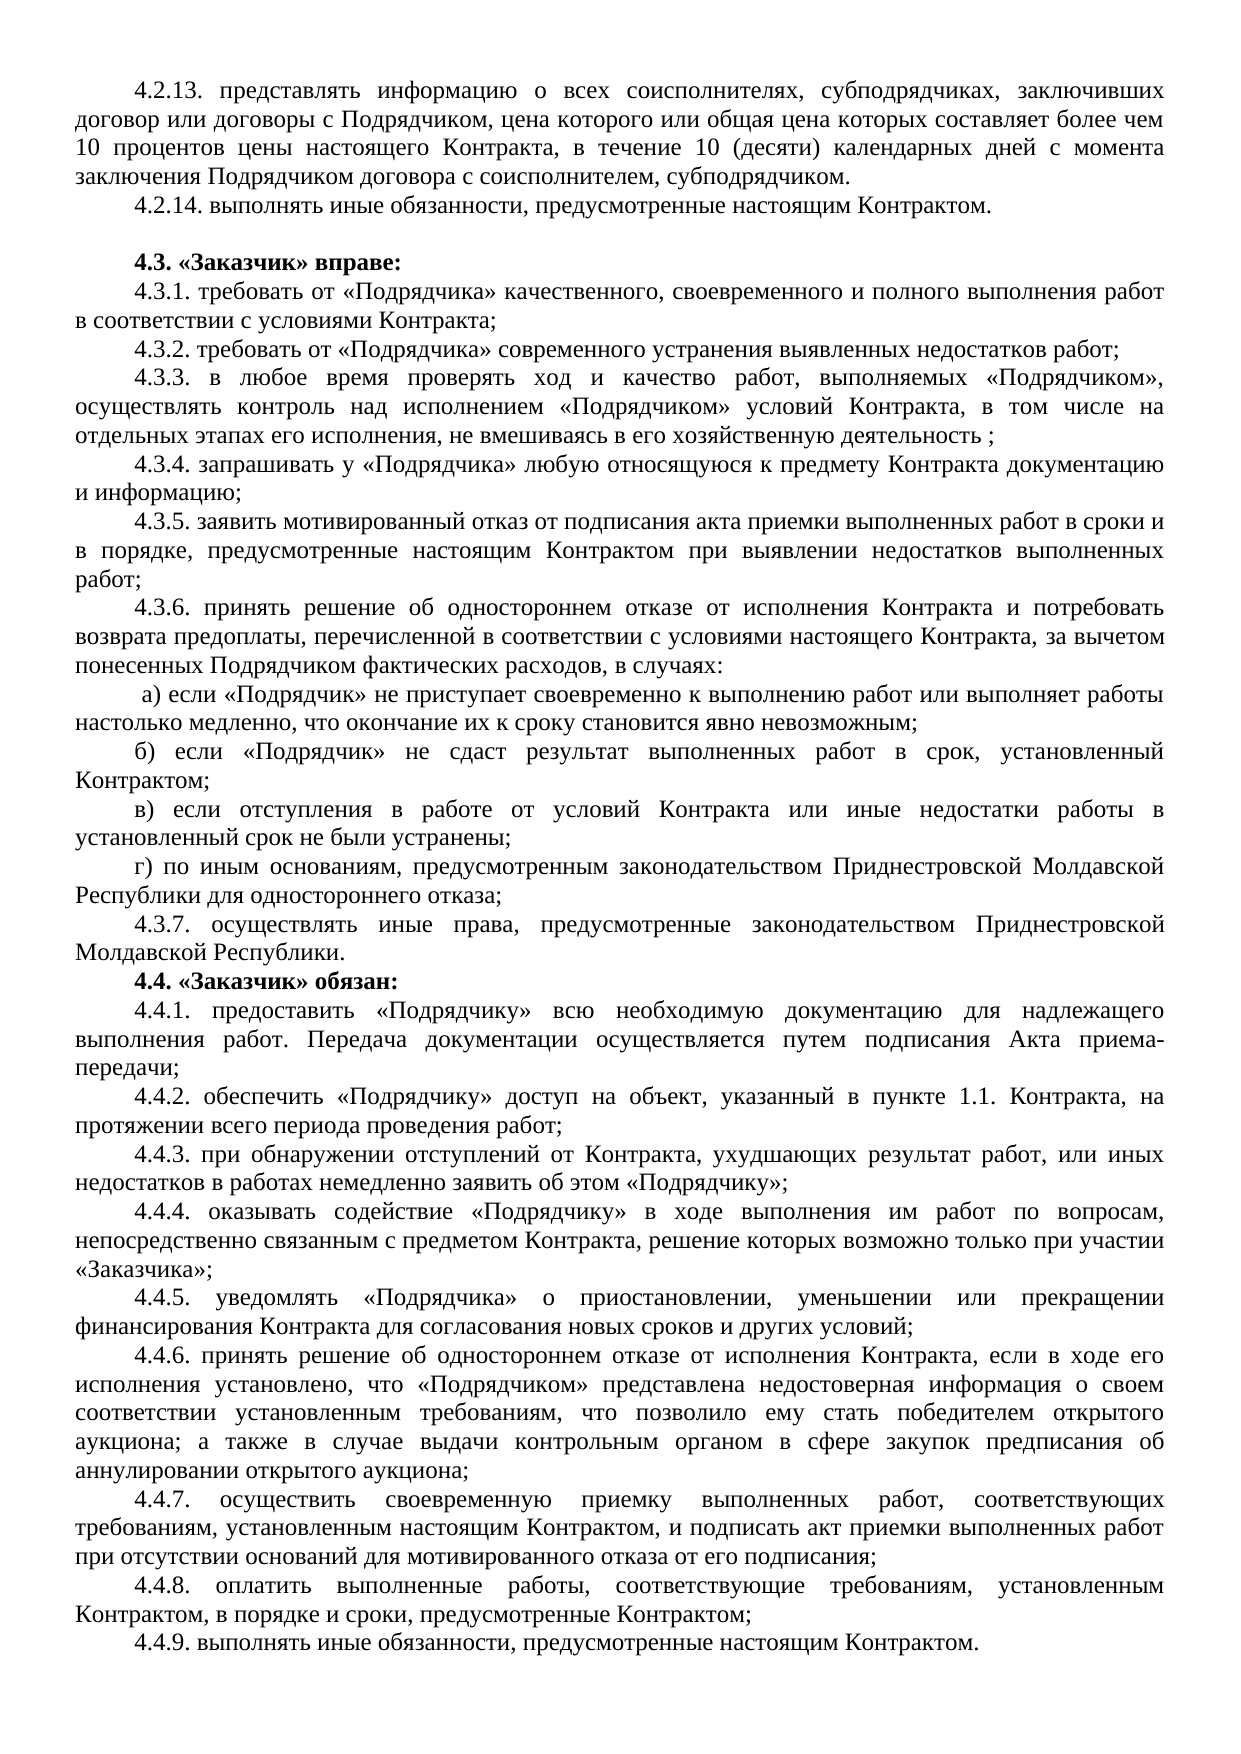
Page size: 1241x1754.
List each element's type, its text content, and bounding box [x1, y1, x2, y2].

text 4.4.1. предоставить «Подрядчику» всю необходимую документацию для надлежащего выполнения работ. Передача документации осуществляется путем подписания Акта приема-передачи; [75, 995, 1165, 1081]
text 4.4.7. осуществить своевременную приемку выполненных работ, соответствующих требованиям, установленным настоящим Контрактом, и подписать акт приемки выполненных работ при отсутствии оснований для мотивированного отказа от его подписания; [75, 1484, 1165, 1570]
text 4.3.4. запрашивать у «Подрядчика» любую относящуюся к предмету Контракта документацию и информацию; [75, 449, 1165, 506]
text 4.4.9. выполнять иные обязанности, предусмотренные настоящим Контрактом. [75, 1627, 1165, 1656]
text 4.3.7. осуществлять иные права, предусмотренные законодательством Приднестровской Молдавской Республики. [75, 909, 1165, 966]
text 4.3.6. принять решение об одностороннем отказе от исполнения Контракта и потребовать возврата предоплаты, перечисленной в соответствии с условиями настоящего Контракта, за вычетом понесенных Подрядчиком фактических расходов, в случаях: [75, 592, 1165, 679]
text 4.2.14. выполнять иные обязанности, предусмотренные настоящим Контрактом. [75, 190, 1165, 219]
text 4.4.5. уведомлять «Подрядчика» о приостановлении, уменьшении или прекращении финансирования Контракта для согласования новых сроков и других условий; [75, 1282, 1165, 1340]
text б) если «Подрядчик» не сдаст результат выполненных работ в срок, установленный Контрактом; [75, 736, 1165, 794]
text 4.4.2. обеспечить «Подрядчику» доступ на объект, указанный в пункте 1.1. Контракта, на протяжении всего периода проведения работ; [75, 1081, 1165, 1139]
text в) если отступления в работе от условий Контракта или иные недостатки работы в установленный срок не были устранены; [75, 794, 1165, 851]
text а) если «Подрядчик» не приступает своевременно к выполнению работ или выполняет работы настолько медленно, что окончание их к сроку становится явно невозможным; [75, 679, 1165, 736]
text 4.4.3. при обнаружении отступлений от Контракта, ухудшающих результат работ, или иных недостатков в работах немедленно заявить об этом «Подрядчику»; [75, 1139, 1165, 1196]
text 4.3.5. заявить мотивированный отказ от подписания акта приемки выполненных работ в сроки и в порядке, предусмотренные настоящим Контрактом при выявлении недостатков выполненных работ; [75, 506, 1165, 592]
text 4.4.8. оплатить выполненные работы, соответствующие требованиям, установленным Контрактом, в порядке и сроки, предусмотренные Контрактом; [75, 1570, 1165, 1627]
text 4.4.4. оказывать содействие «Подрядчику» в ходе выполнения им работ по вопросам, непосредственно связанным с предметом Контракта, решение которых возможно только при участии «Заказчика»; [75, 1196, 1165, 1282]
text 4.3. «Заказчик» вправе: [75, 247, 1165, 276]
text 4.2.13. представлять информацию о всех соисполнителях, субподрядчиках, заключивших договор или договоры с Подрядчиком, цена которого или общая цена которых составляет более чем 10 процентов цены настоящего Контракта, в течение 10 (десяти) календарных дней с момента заключения Подрядчиком договора с соисполнителем, субподрядчиком. [75, 75, 1165, 190]
text 4.4.6. принять решение об одностороннем отказе от исполнения Контракта, если в ходе его исполнения установлено, что «Подрядчиком» представлена недостоверная информация о своем соответствии установленным требованиям, что позволило ему стать победителем открытого аукциона; а также в случае выдачи контрольным органом в сфере закупок предписания об аннулировании открытого аукциона; [75, 1340, 1165, 1484]
text 4.4. «Заказчик» обязан: [75, 966, 1165, 995]
text 4.3.1. требовать от «Подрядчика» качественного, своевременного и полного выполнения работ в соответствии с условиями Контракта; [75, 276, 1165, 334]
text г) по иным основаниям, предусмотренным законодательством Приднестровской Молдавской Республики для одностороннего отказа; [75, 851, 1165, 909]
text 4.3.3. в любое время проверять ход и качество работ, выполняемых «Подрядчиком», осуществлять контроль над исполнением «Подрядчиком» условий Контракта, в том числе на отдельных этапах его исполнения, не вмешиваясь в его хозяйственную деятельность ; [75, 362, 1165, 449]
text 4.3.2. требовать от «Подрядчика» современного устранения выявленных недостатков работ; [75, 334, 1165, 362]
